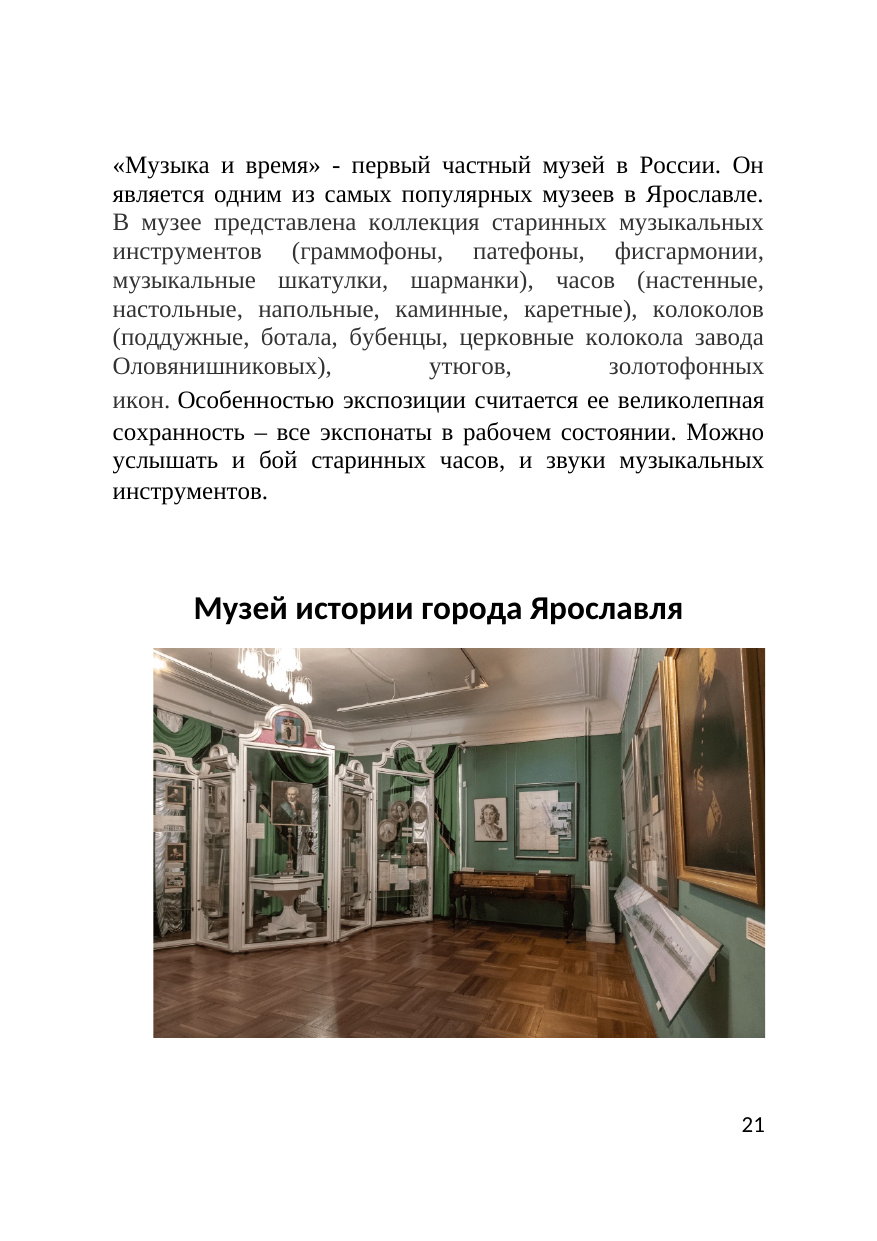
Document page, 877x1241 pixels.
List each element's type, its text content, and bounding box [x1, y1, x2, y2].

text Музей истории города Ярославля [112, 587, 764, 628]
picture [153, 648, 766, 1038]
text «Музыка и время» - первый частный музей в России. Он является одним из самых популярных музеев в Ярославле. В музее представлена коллекция старинных музыкальных инструментов (граммофоны, патефоны, фисгармонии, музыкальные шкатулки, шарманки), часов (настенные, настольные, напольные, каминные, каретные), колоколов (поддужные, ботала, бубенцы, церковные колокола завода Оловянишниковых), утюгов, золотофонных икон. Особенностью экспозиции считается ее великолепная сохранность – все экспонаты в рабочем состоянии. Можно услышать и бой старинных часов, и звуки музыкальных инструментов. [112, 202, 764, 471]
